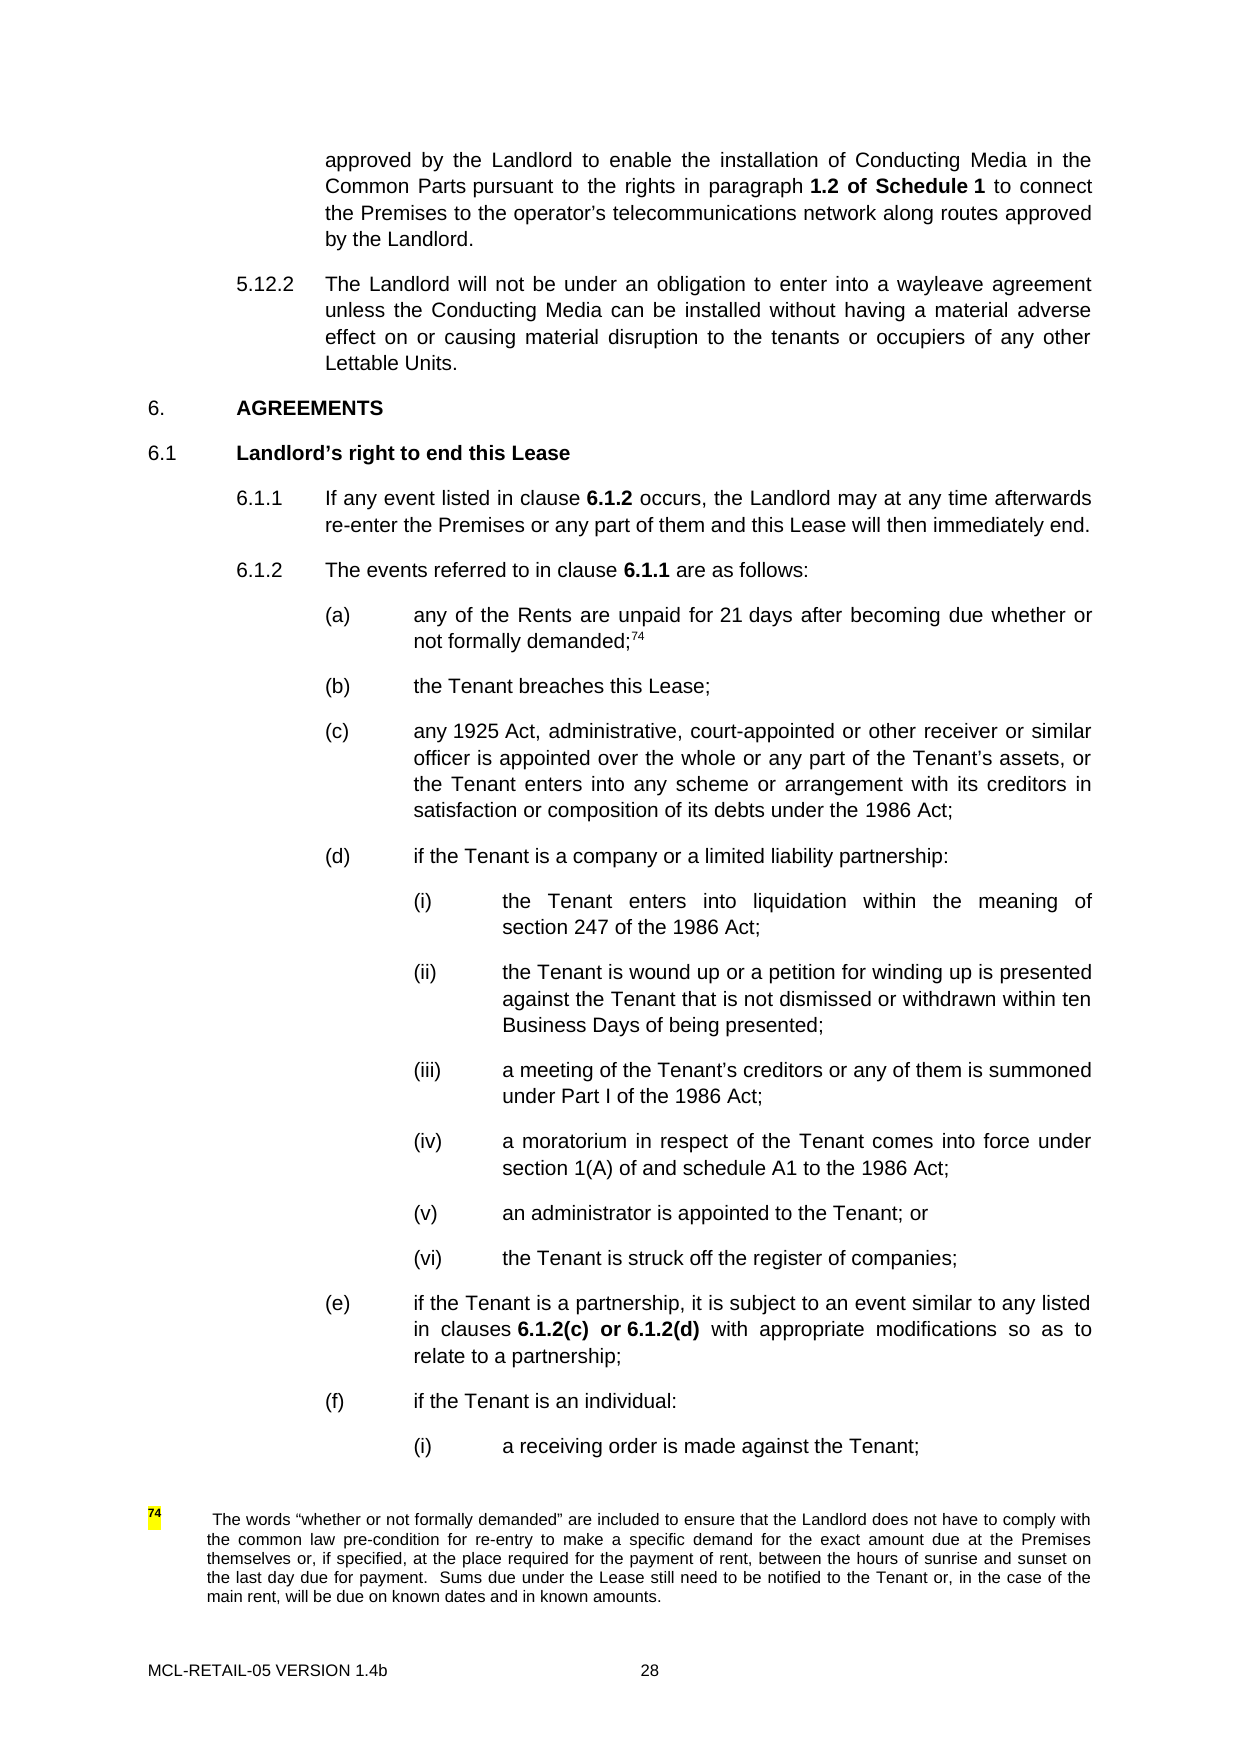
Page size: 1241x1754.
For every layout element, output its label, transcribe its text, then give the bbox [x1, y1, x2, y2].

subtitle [236, 148, 1093, 251]
subtitle any 1925 Act, administrative, court-appointed or other receiver or similar officer is appointed over the whole or any part of the Tenant’s assets, or the Tenant enters into any scheme or arrangement with its creditors in satisfaction or composition of its debts under the 1986 Act; [325, 719, 1093, 822]
subtitle the Tenant is struck off the register of companies; [413, 1246, 1093, 1270]
subtitle The Landlord will not be under an obligation to enter into a wayleave agreement unless the Conducting Media can be installed without having a material adverse effect on or causing material disruption to the tenants or occupiers of any other Lettable Units. [236, 272, 1093, 375]
subtitle if the Tenant is an individual: [325, 1389, 1093, 1413]
subtitle If any event listed in clause 6.1.2 occurs, the Landlord may at any time afterwards re-enter the Premises or any part of them and this Lease will then immediately end. [236, 486, 1093, 536]
subtitle the Tenant breaches this Lease; [325, 674, 1093, 698]
subtitle a meeting of the Tenant’s creditors or any of them is summoned under Part I of the 1986 Act; [413, 1058, 1093, 1108]
subtitle an administrator is appointed to the Tenant; or [413, 1201, 1093, 1225]
subtitle The events referred to in clause 6.1.1 are as follows: [236, 558, 1093, 582]
subtitle the Tenant enters into liquidation within the meaning of section 247 of the 1986 Act; [413, 888, 1093, 939]
subtitle AGREEMENTS [148, 396, 1093, 420]
subtitle any of the Rents are unpaid for 21 days after becoming due whether or not formally demanded; [325, 603, 1093, 653]
subtitle Landlord’s right to end this Lease [148, 441, 1093, 465]
subtitle a receiving order is made against the Tenant; [413, 1434, 1093, 1458]
subtitle a moratorium in respect of the Tenant comes into force under section 1(A) of and schedule A1 to the 1986 Act; [413, 1129, 1093, 1179]
subtitle if the Tenant is a partnership, it is subject to an event similar to any listed in clauses 6.1.2(c) or 6.1.2(d) with appropriate modifications so as to relate to a partnership; [325, 1291, 1093, 1368]
subtitle the Tenant is wound up or a petition for winding up is presented against the Tenant that is not dismissed or withdrawn within ten Business Days of being presented; [413, 960, 1093, 1037]
subtitle if the Tenant is a company or a limited liability partnership: [325, 843, 1093, 867]
